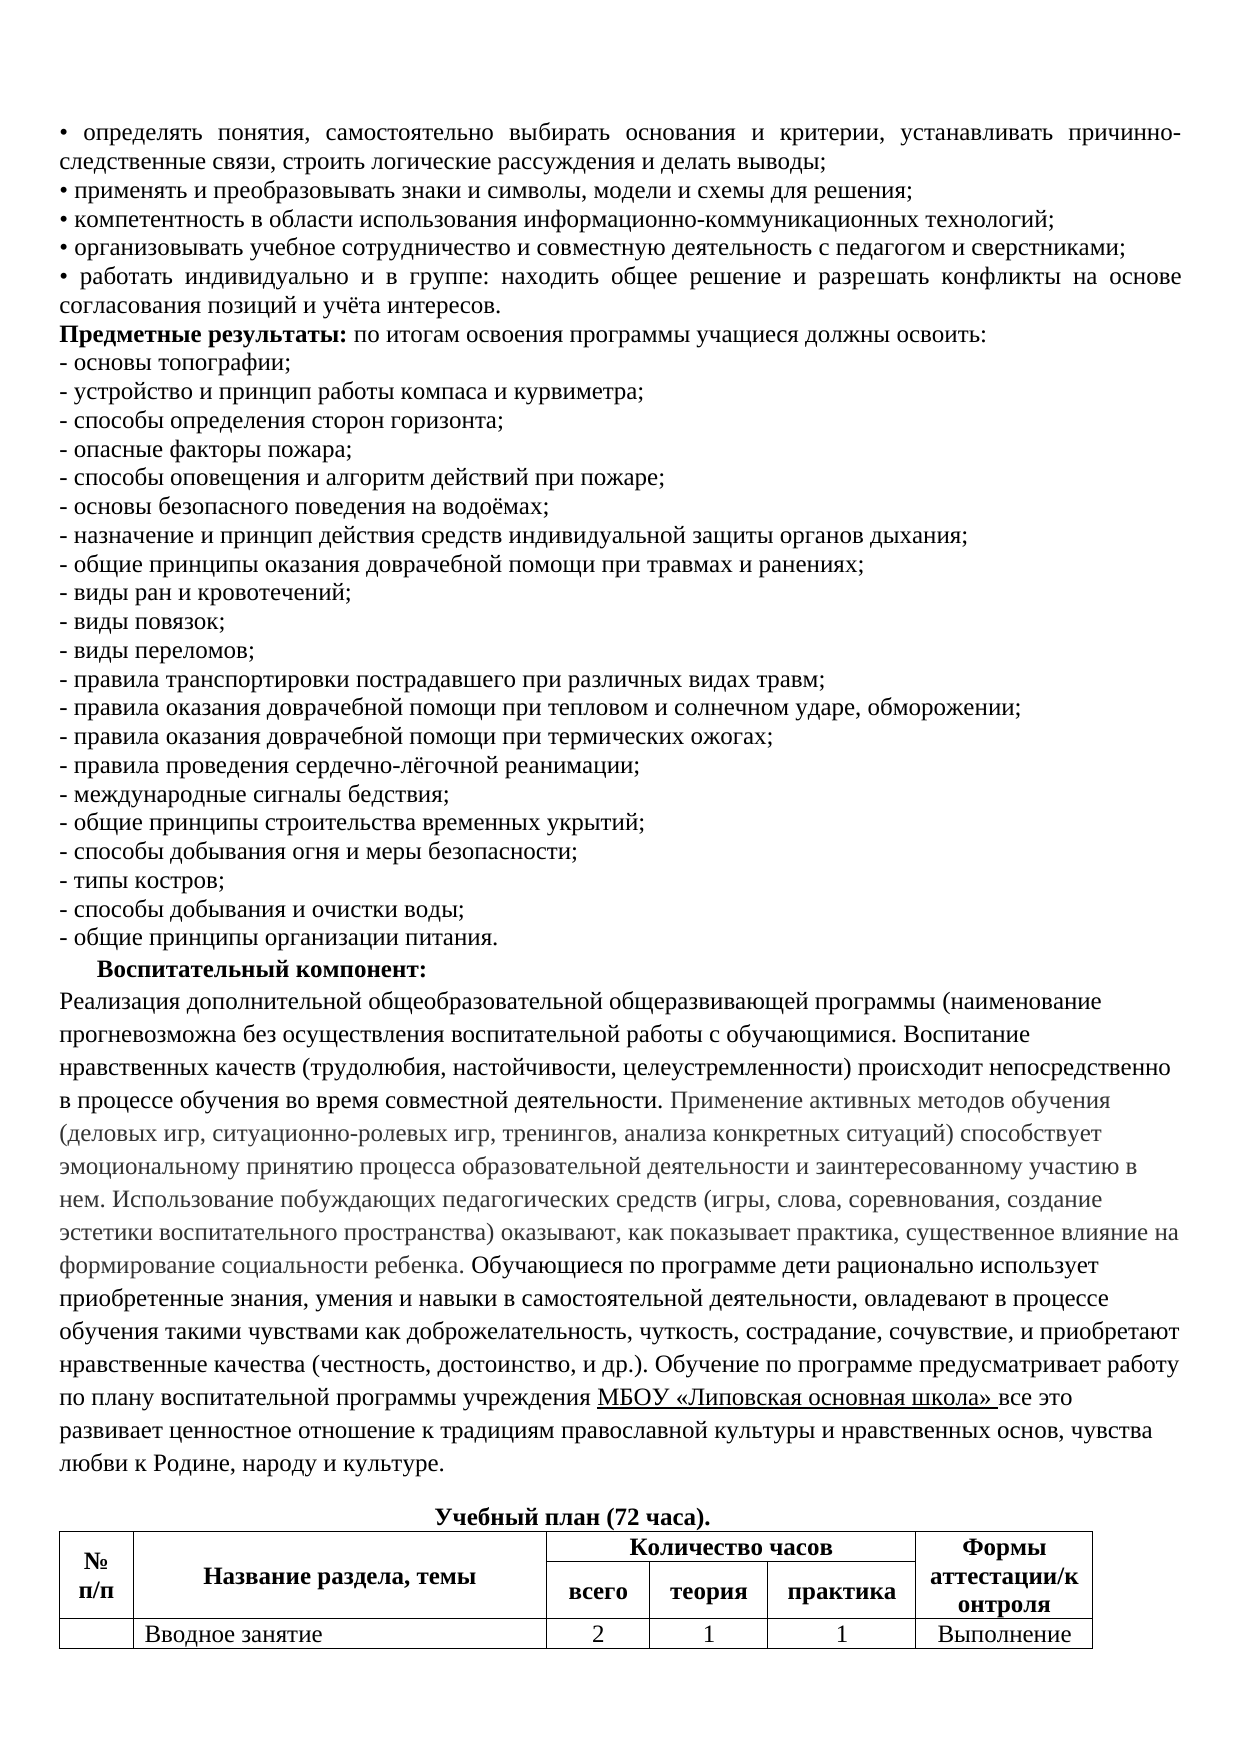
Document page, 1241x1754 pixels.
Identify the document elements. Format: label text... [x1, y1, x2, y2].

text - способы оповещения и алгоритм действий при пожаре; [59, 462, 1182, 491]
text Воспитательный компонент: [97, 954, 1182, 983]
text - общие принципы строительства временных укрытий; [59, 807, 1182, 836]
table_cell 2 [547, 1619, 649, 1648]
text - общие принципы организации питания. [59, 922, 1182, 951]
table_cell Вводное занятие [134, 1619, 546, 1648]
text • организовывать учебное сотрудничество и совместную деятельность с педагогом и сверстниками; [59, 232, 1182, 261]
text - способы добывания и очистки воды; [59, 894, 1182, 922]
table_header Название раздела, темы [134, 1532, 546, 1618]
text - способы добывания огня и меры безопасности; [59, 836, 1182, 865]
text - правила проведения сердечно-лёгочной реанимации; [59, 750, 1182, 779]
text - правила оказания доврачебной помощи при тепловом и солнечном ударе, обморожении; [59, 692, 1182, 721]
text - устройство и принцип работы компаса и курвиметра; [59, 376, 1182, 405]
table_cell [60, 1619, 133, 1648]
text - основы топографии; [59, 347, 1182, 376]
text - виды повязок; [59, 606, 1182, 635]
text - общие принципы оказания доврачебной помощи при травмах и ранениях; [59, 549, 1182, 577]
text - основы безопасного поведения на водоёмах; [59, 491, 1182, 520]
table_cell 1 [650, 1619, 767, 1648]
text • определять понятия, самостоятельно выбирать основания и критерии, устанавливать причинно-следственные связи, строить логические рассуждения и делать выводы; [59, 117, 1182, 175]
text - правила транспортировки пострадавшего при различных видах травм; [59, 664, 1182, 692]
table_header № п/п [60, 1532, 133, 1618]
text Реализация дополнительной общеобразовательной общеразвивающей программы (наименование прогневозможна без осуществления воспитательной работы с обучающимися. Воспитание нравственных качеств (трудолюбия, настойчивости, целеустремленности) происходит непосредственно в процессе обучения во время совместной деятельности. Применение активных методов обучения (деловых игр, ситуационно-ролевых игр, тренингов, анализа конкретных ситуаций) способствует эмоциональному принятию процесса образовательной деятельности и заинтересованному участию в нем. Использование побуждающих педагогических средств (игры, слова, соревнования, создание эстетики воспитательного пространства) оказывают, как показывает практика, существенное влияние на формирование социальности ребенка. Обучающиеся по программе дети рационально использует приобретенные знания, умения и навыки в самостоятельной деятельности, овладевают в процессе обучения такими чувствами как доброжелательность, чуткость, сострадание, сочувствие, и приобретают нравственные качества (честность, достоинство, и др.). Обучение по программе предусматривает работу по плану воспитательной программы учреждения МБОУ «Липовская основная школа» все это развивает ценностное отношение к традициям православной культуры и нравственных основ, чувства любви к Родине, народу и культуре. [59, 986, 1182, 1477]
text - назначение и принцип действия средств индивидуальной защиты органов дыхания; [59, 520, 1182, 549]
text - виды ран и кровотечений; [59, 577, 1182, 606]
table_cell практика [768, 1562, 915, 1618]
text - международные сигналы бедствия; [59, 779, 1182, 807]
text - виды переломов; [59, 635, 1182, 664]
text • компетентность в области использования информационно-коммуникационных технологий; [59, 204, 1182, 232]
text Учебный план (72 часа). [59, 1502, 1182, 1531]
table_header Количество часов [547, 1532, 915, 1561]
text • работать индивидуально и в группе: находить общее решение и разрешать конфликты на основе согласования позиций и учёта интересов. [59, 261, 1182, 319]
text • применять и преобразовывать знаки и символы, модели и схемы для решения; [59, 175, 1182, 204]
text Предметные результаты: по итогам освоения программы учащиеся должны освоить: [59, 319, 1182, 347]
table_cell теория [650, 1562, 767, 1618]
text - типы костров; [59, 865, 1182, 894]
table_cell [916, 1619, 1092, 1648]
table_cell 1 [768, 1619, 915, 1648]
table_cell всего [547, 1562, 649, 1618]
table_header Формы аттестации/контроля [916, 1532, 1092, 1618]
text - правила оказания доврачебной помощи при термических ожогах; [59, 721, 1182, 750]
text - опасные факторы пожара; [59, 434, 1182, 462]
text - способы определения сторон горизонта; [59, 405, 1182, 434]
